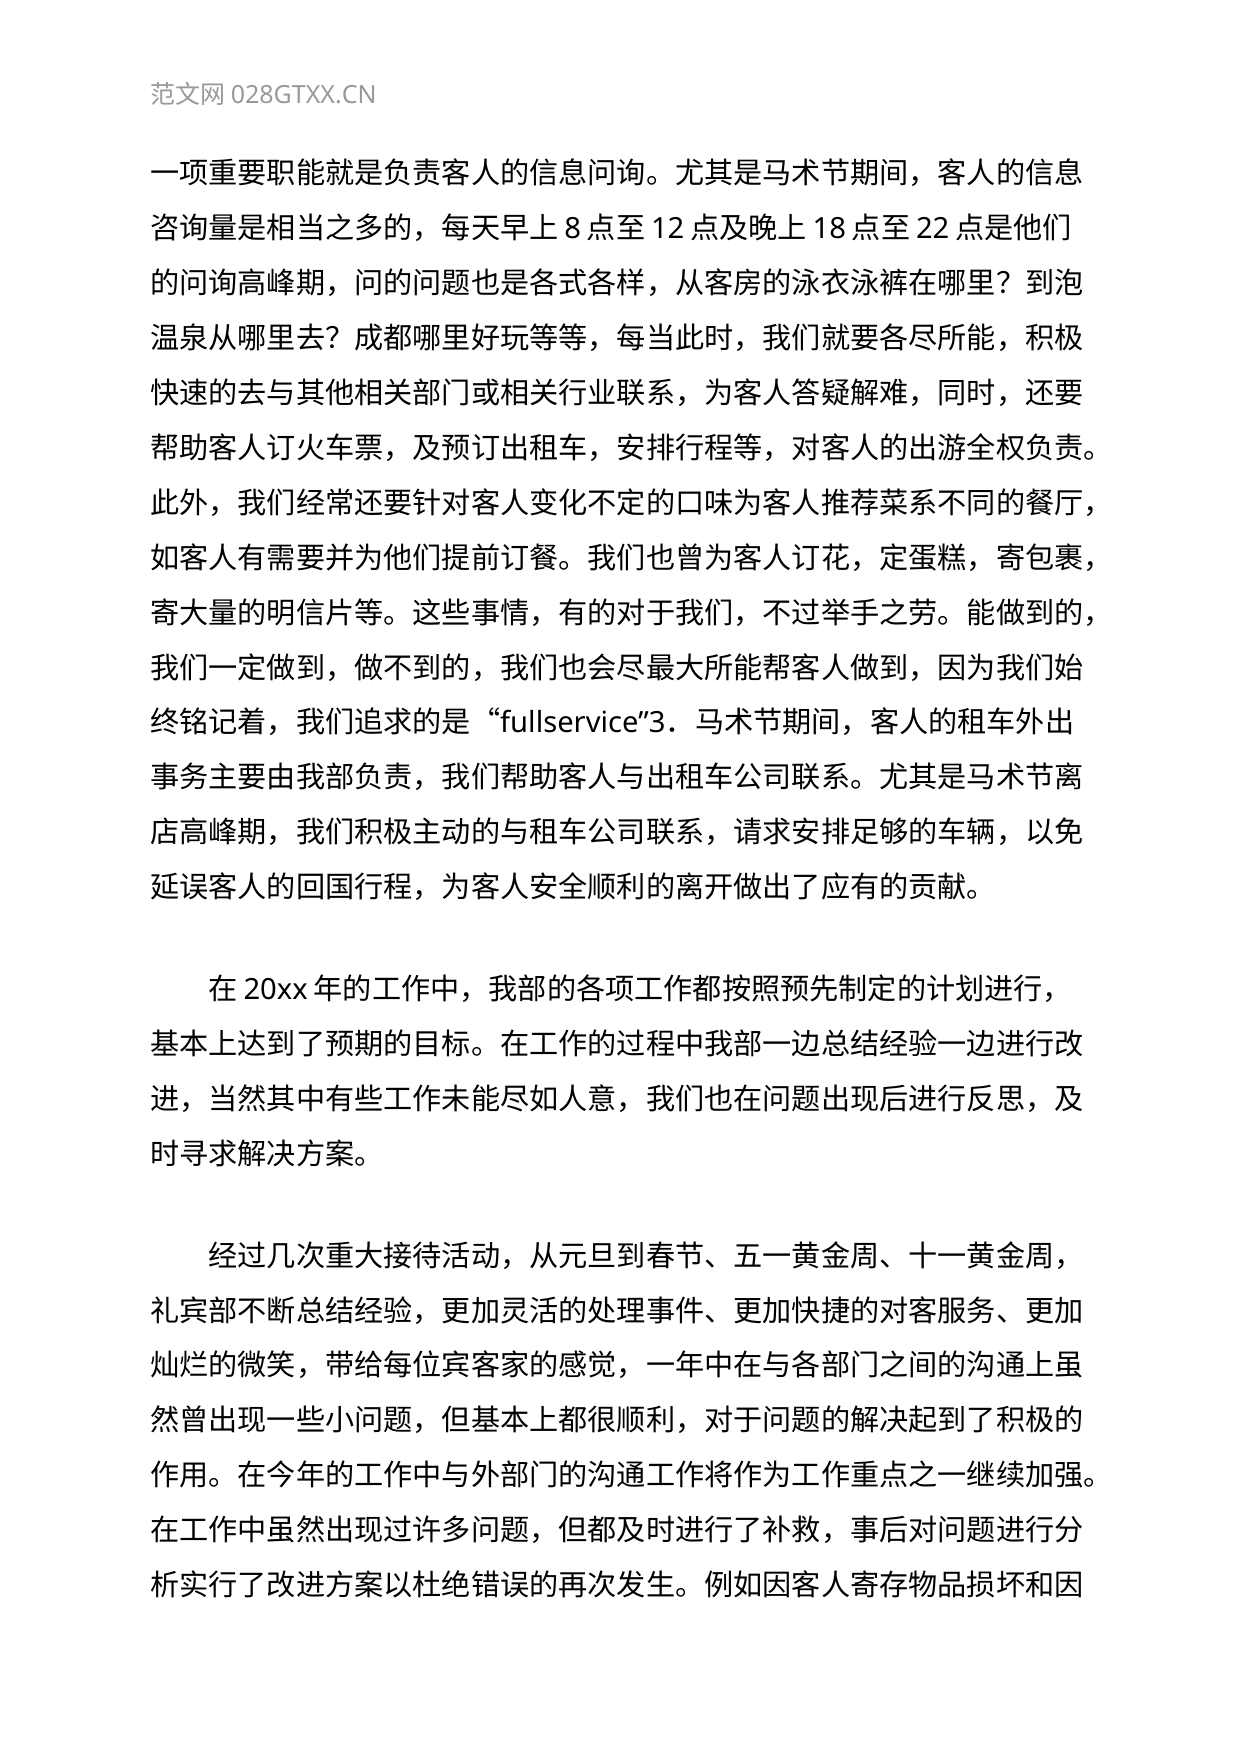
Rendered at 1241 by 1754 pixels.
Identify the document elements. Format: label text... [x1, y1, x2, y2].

text 在20xx年的工作中，我部的各项工作都按照预先制定的计划进行，基本上达到了预期的目标。在工作的过程中我部一边总结经验一边进行改进，当然其中有些工作未能尽如人意，我们也在问题出现后进行反思，及时寻求解决方案。 [150, 966, 1090, 1173]
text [150, 1232, 1090, 1604]
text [150, 150, 1090, 906]
